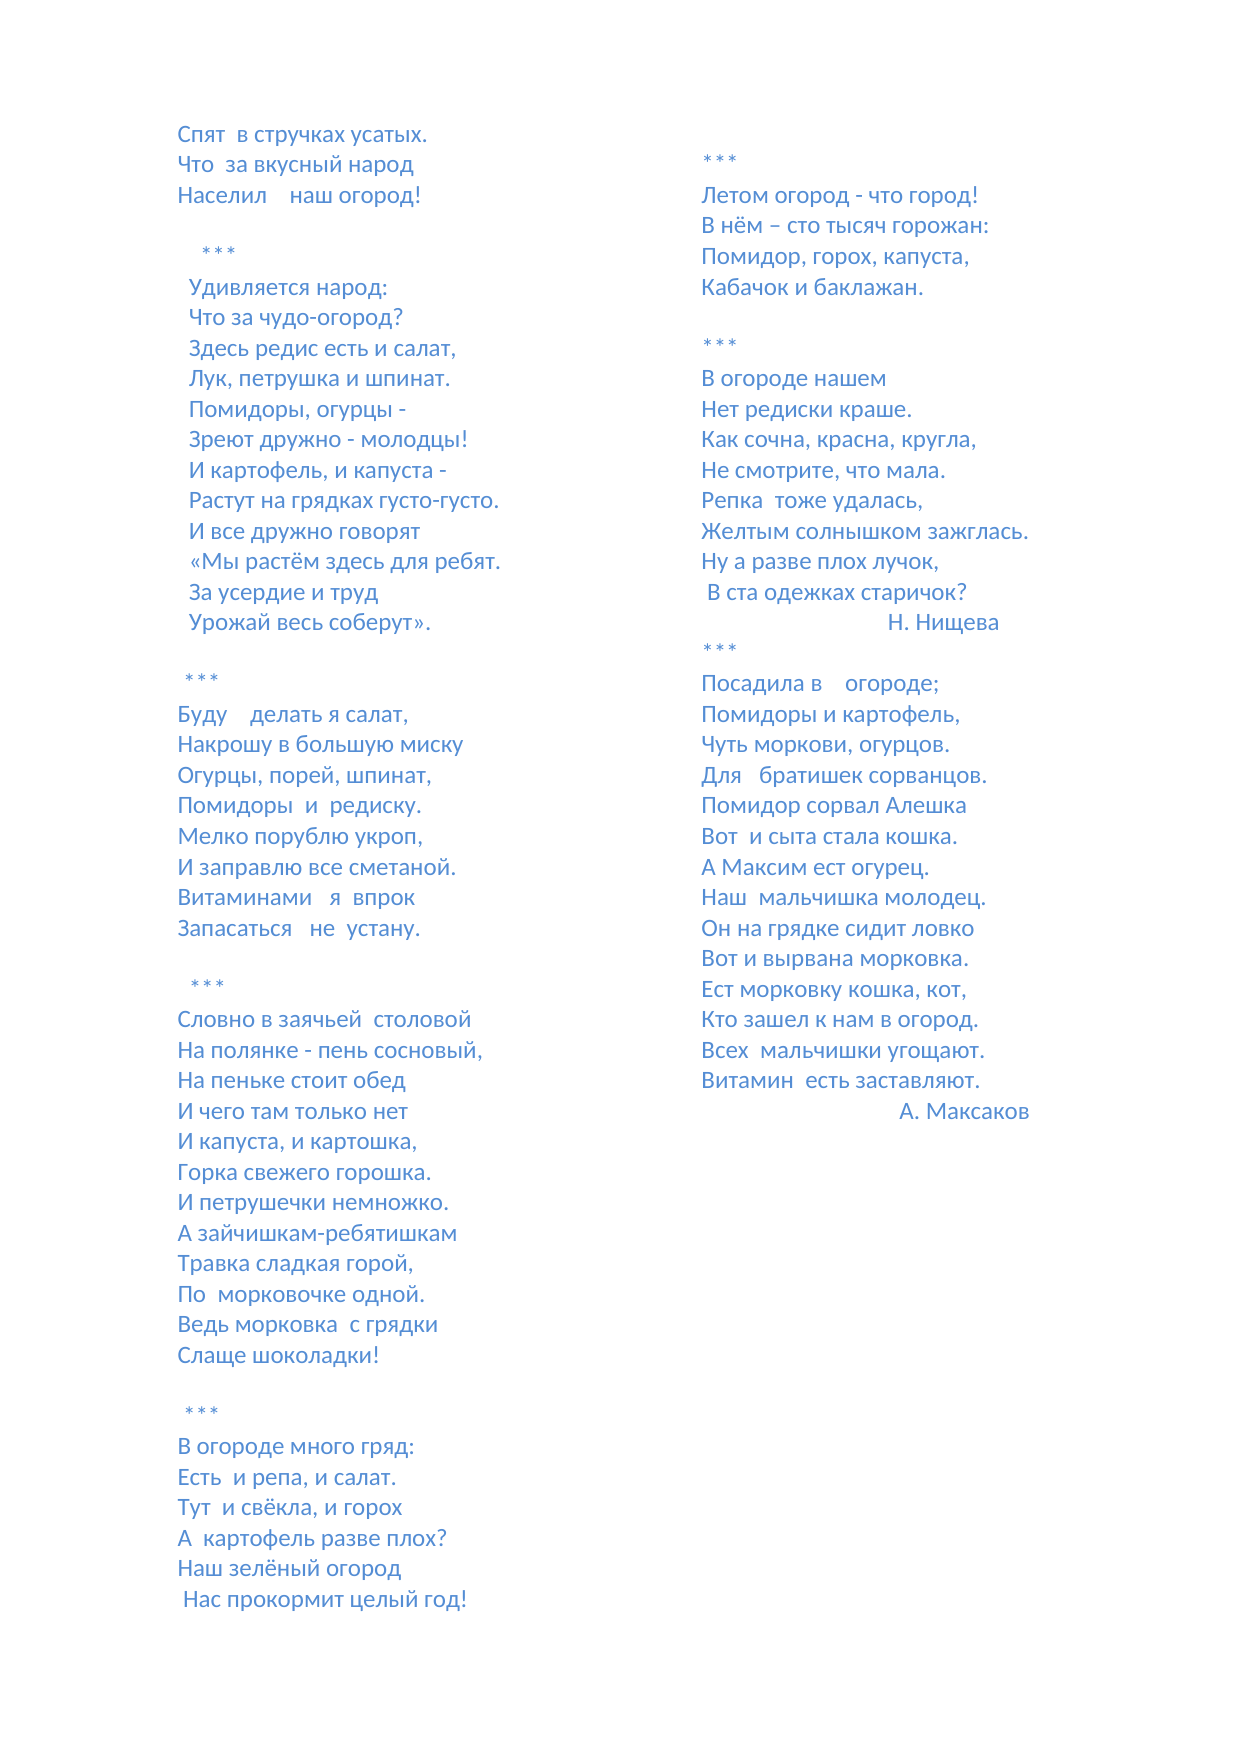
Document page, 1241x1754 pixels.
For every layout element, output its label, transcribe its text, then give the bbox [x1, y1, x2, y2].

text Нас прокормит целый год! [177, 1583, 627, 1614]
text *** [177, 637, 627, 698]
text Что за вкусный народ [177, 149, 627, 179]
text По морковочке одной. [177, 1278, 627, 1308]
text *** Летом огород - что город! В нём – сто тысяч горожан: Помидор, горох, капуста, Кабачок и баклажан. [701, 149, 1152, 301]
text И петрушечки немножко. [177, 1186, 627, 1217]
text Желтым солнышком зажглась. [701, 515, 1152, 545]
text Населил наш огород! [177, 179, 627, 210]
text Травка сладкая горой, [177, 1247, 627, 1278]
text Слаще шоколадки! [177, 1339, 627, 1369]
text Как сочна, красна, кругла, [701, 423, 1152, 454]
text А. Максаков [701, 1095, 1152, 1125]
text Тут и свёкла, и горох [177, 1492, 627, 1522]
text И чего там только нет [177, 1095, 627, 1125]
text Горка свежего горошка. [177, 1156, 627, 1186]
text А зайчишкам-ребятишкам [177, 1217, 627, 1247]
text Спят в стручках усатых. [177, 118, 627, 149]
text Удивляется народ: Что за чудо-огород? Здесь редис есть и салат, Лук, петрушка и шпинат. Помидоры, огурцы - Зреют дружно - молодцы! И картофель, и капуста - Растут на грядках густо-густо. И все дружно говорят [177, 271, 627, 545]
text Наш зелёный огород [177, 1553, 627, 1583]
text А картофель разве плох? [177, 1522, 627, 1553]
text Нет редиски краше. [701, 393, 1152, 423]
text Ведь морковка с грядки [177, 1308, 627, 1339]
text Мелко порублю укроп, И заправлю все сметаной. Витаминами я впрок Запасаться не устану. [177, 820, 627, 942]
text *** [177, 1400, 627, 1431]
text Ну а разве плох лучок, [701, 545, 1152, 576]
text И капуста, и картошка, [177, 1125, 627, 1156]
text «Мы растём здесь для ребят. За усердие и труд Урожай весь соберут». [177, 545, 627, 637]
text В огороде нашем [701, 362, 1152, 393]
text *** Посадила в огороде; Помидоры и картофель, Чуть моркови, огурцов. Для братишек сорванцов. Помидор сорвал Алешка Вот и сыта стала кошка. А Максим ест огурец. Наш мальчишка молодец. Он на грядке сидит ловко Вот и вырвана морковка. Ест морковку кошка, кот, Кто зашел к нам в огород. Всех мальчишки угощают. Витамин есть заставляют. [701, 637, 1152, 1095]
text *** [177, 973, 627, 1003]
text *** [701, 301, 1152, 362]
text Н. Нищева [701, 606, 1152, 637]
text В ста одежках старичок? [701, 576, 1152, 606]
text На полянке - пень сосновый, На пеньке стоит обед [177, 1034, 627, 1095]
text В огороде много гряд: Есть и репа, и салат. [177, 1431, 627, 1492]
text Буду делать я салат, Накрошу в большую миску Огурцы, порей, шпинат, Помидоры и редиску. [177, 698, 627, 820]
text *** [177, 240, 627, 271]
text Словно в заячьей столовой [177, 1003, 627, 1034]
text Не смотрите, что мала. [701, 454, 1152, 484]
text Репка тоже удалась, [701, 484, 1152, 515]
